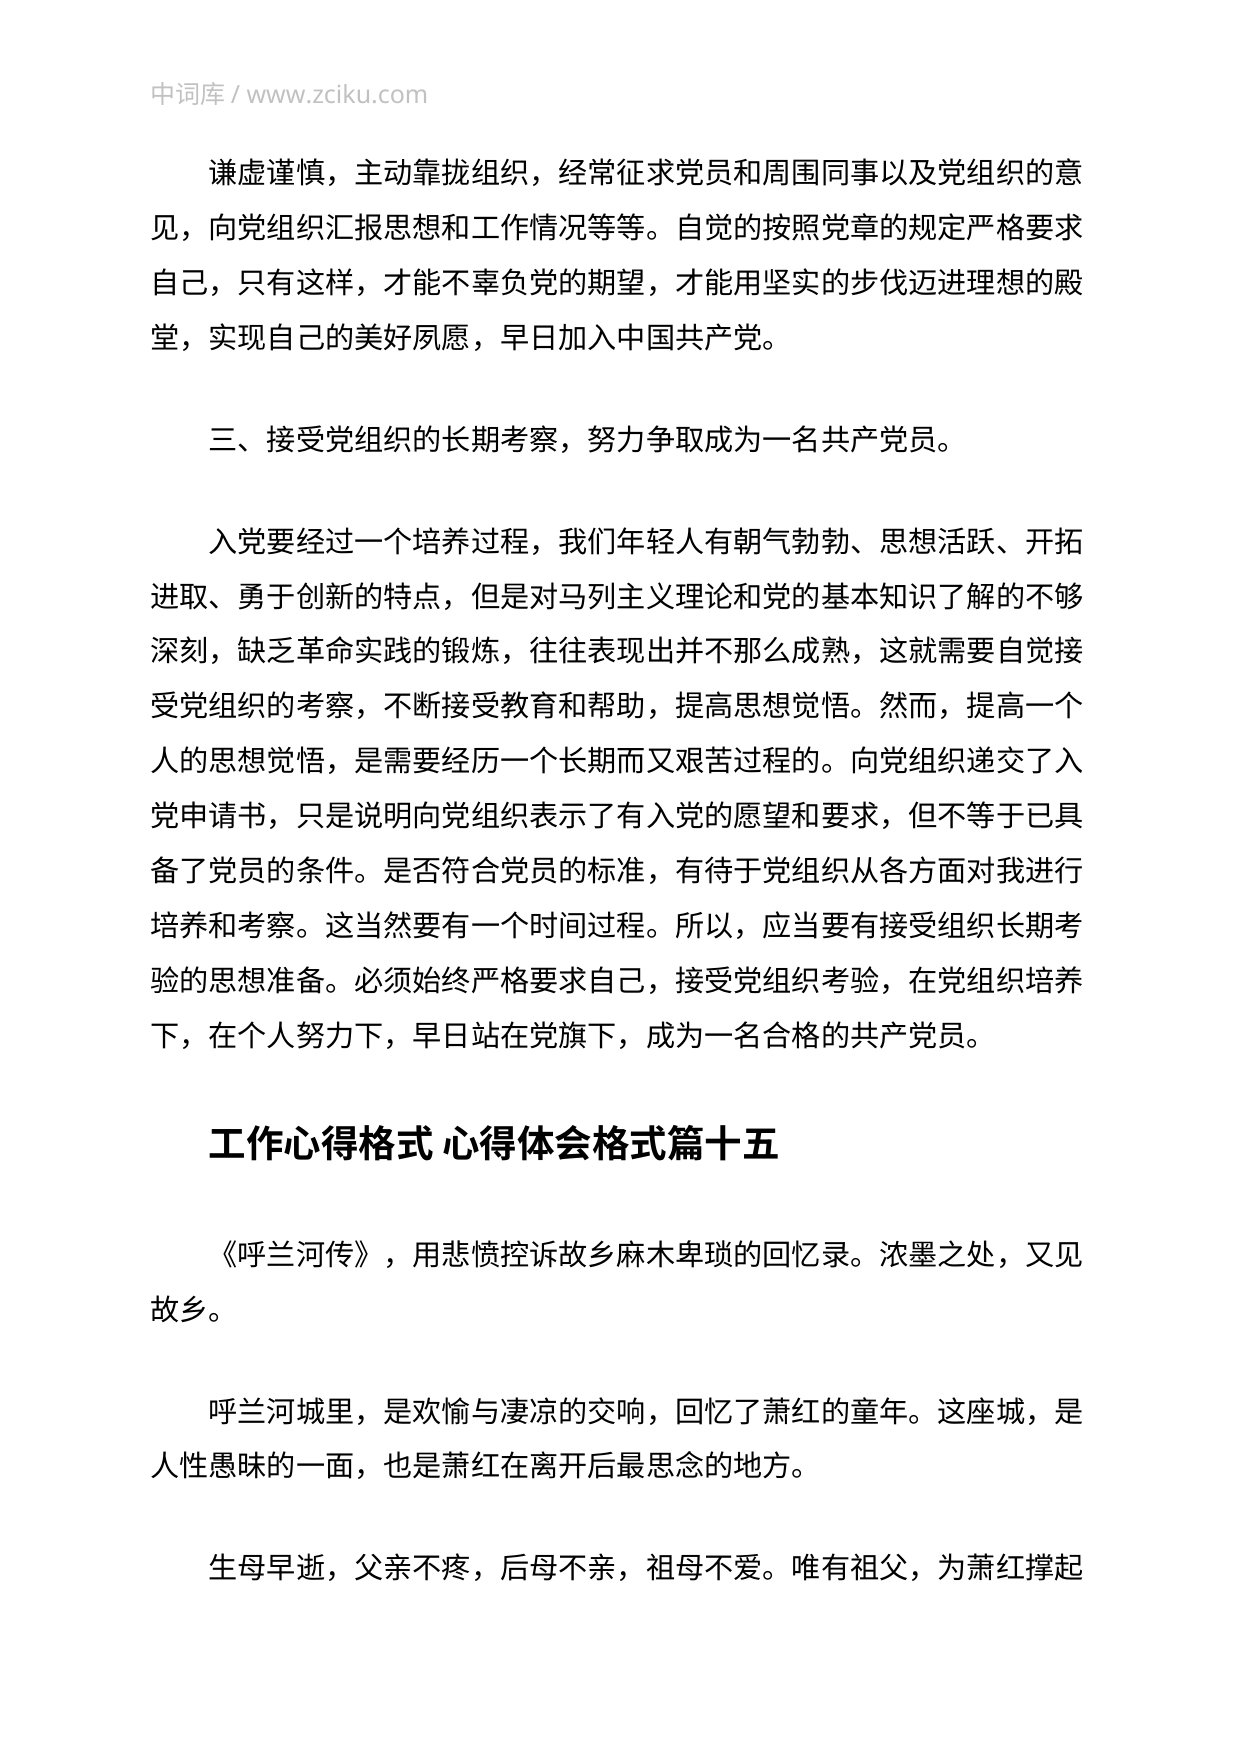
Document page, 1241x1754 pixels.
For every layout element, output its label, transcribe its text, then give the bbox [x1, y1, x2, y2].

text 三、接受党组织的长期考察，努力争取成为一名共产党员。 [150, 416, 1090, 459]
text 工作心得格式 心得体会格式篇十五 [150, 1114, 1090, 1168]
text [150, 1545, 1090, 1587]
text 谦虚谨慎，主动靠拢组织，经常征求党员和周围同事以及党组织的意见，向党组织汇报思想和工作情况等等。自觉的按照党章的规定严格要求自己，只有这样，才能不辜负党的期望，才能用坚实的步伐迈进理想的殿堂，实现自己的美好夙愿，早日加入中国共产党。 [150, 150, 1090, 357]
text 呼兰河城里，是欢愉与凄凉的交响，回忆了萧红的童年。这座城，是人性愚昧的一面，也是萧红在离开后最思念的地方。 [150, 1388, 1090, 1485]
text 入党要经过一个培养过程，我们年轻人有朝气勃勃、思想活跃、开拓进取、勇于创新的特点，但是对马列主义理论和党的基本知识了解的不够深刻，缺乏革命实践的锻炼，往往表现出并不那么成熟，这就需要自觉接受党组织的考察，不断接受教育和帮助，提高思想觉悟。然而，提高一个人的思想觉悟，是需要经历一个长期而又艰苦过程的。向党组织递交了入党申请书，只是说明向党组织表示了有入党的愿望和要求，但不等于已具备了党员的条件。是否符合党员的标准，有待于党组织从各方面对我进行培养和考察。这当然要有一个时间过程。所以，应当要有接受组织长期考验的思想准备。必须始终严格要求自己，接受党组织考验，在党组织培养下，在个人努力下，早日站在党旗下，成为一名合格的共产党员。 [150, 518, 1090, 1054]
text 《呼兰河传》，用悲愤控诉故乡麻木卑琐的回忆录。浓墨之处，又见故乡。 [150, 1231, 1090, 1329]
